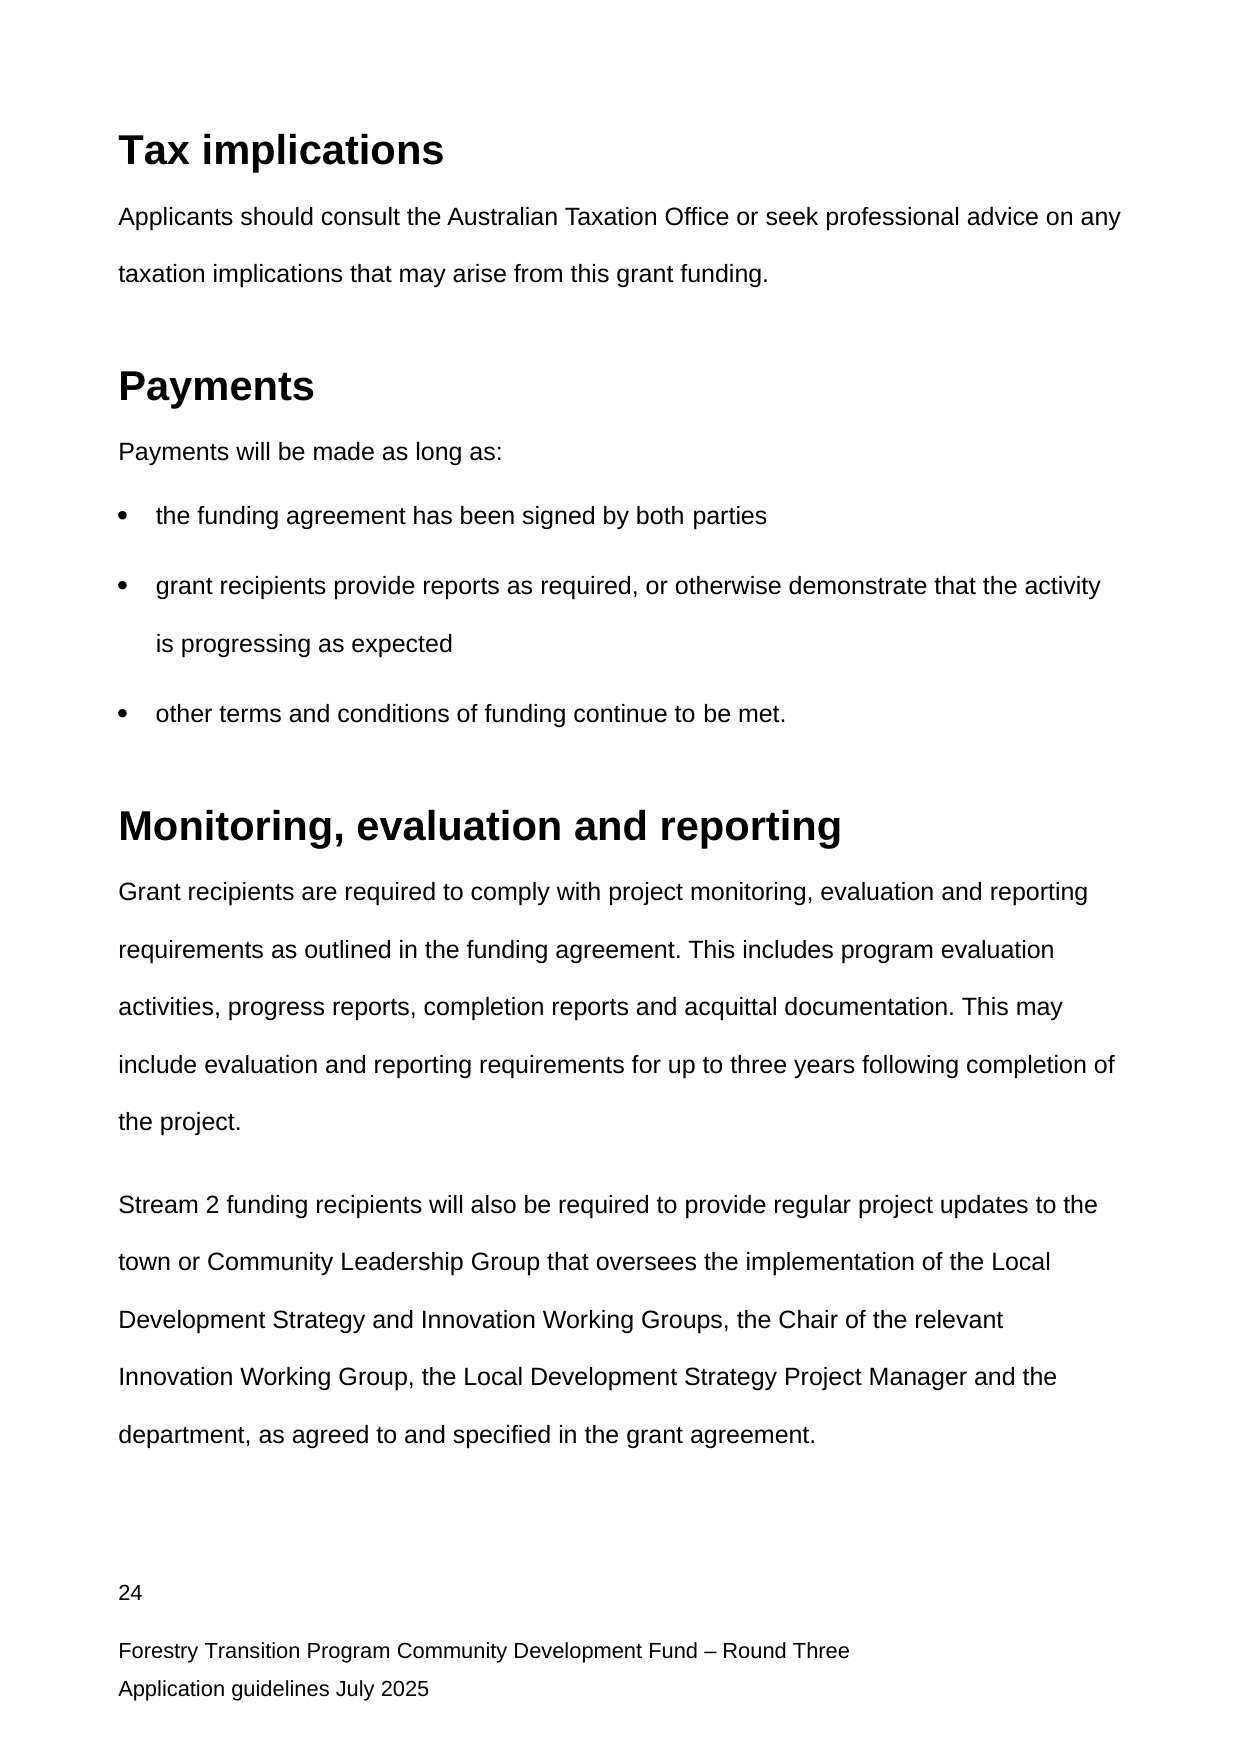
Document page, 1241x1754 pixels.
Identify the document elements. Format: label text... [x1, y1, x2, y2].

list grant recipients provide reports as required, or otherwise demonstrate that the activity is progressing as expected [118, 571, 1122, 658]
text Grant recipients are required to comply with project monitoring, evaluation and reporting requirements as outlined in the funding agreement. This includes program evaluation activities, progress reports, completion reports and acquittal documentation. This may include evaluation and reporting requirements for up to three years following completion of the project. [118, 877, 1122, 1136]
subtitle Payments [118, 354, 1122, 412]
list other terms and conditions of funding continue to be met. [118, 699, 1122, 728]
list Payments will be made as long as: [118, 437, 1122, 466]
text Stream 2 funding recipients will also be required to provide regular project updates to the town or Community Leadership Group that oversees the implementation of the Local Development Strategy and Innovation Working Groups, the Chair of the relevant Innovation Working Group, the Local Development Strategy Project Manager and the department, as agreed to and specified in the grant agreement. [118, 1190, 1122, 1449]
subtitle Monitoring, evaluation and reporting [118, 794, 1122, 852]
text Applicants should consult the Australian Taxation Office or seek professional advice on any taxation implications that may arise from this grant funding. [118, 201, 1122, 288]
subtitle Tax implications [118, 118, 1122, 176]
list the funding agreement has been signed by both parties [118, 501, 1122, 530]
